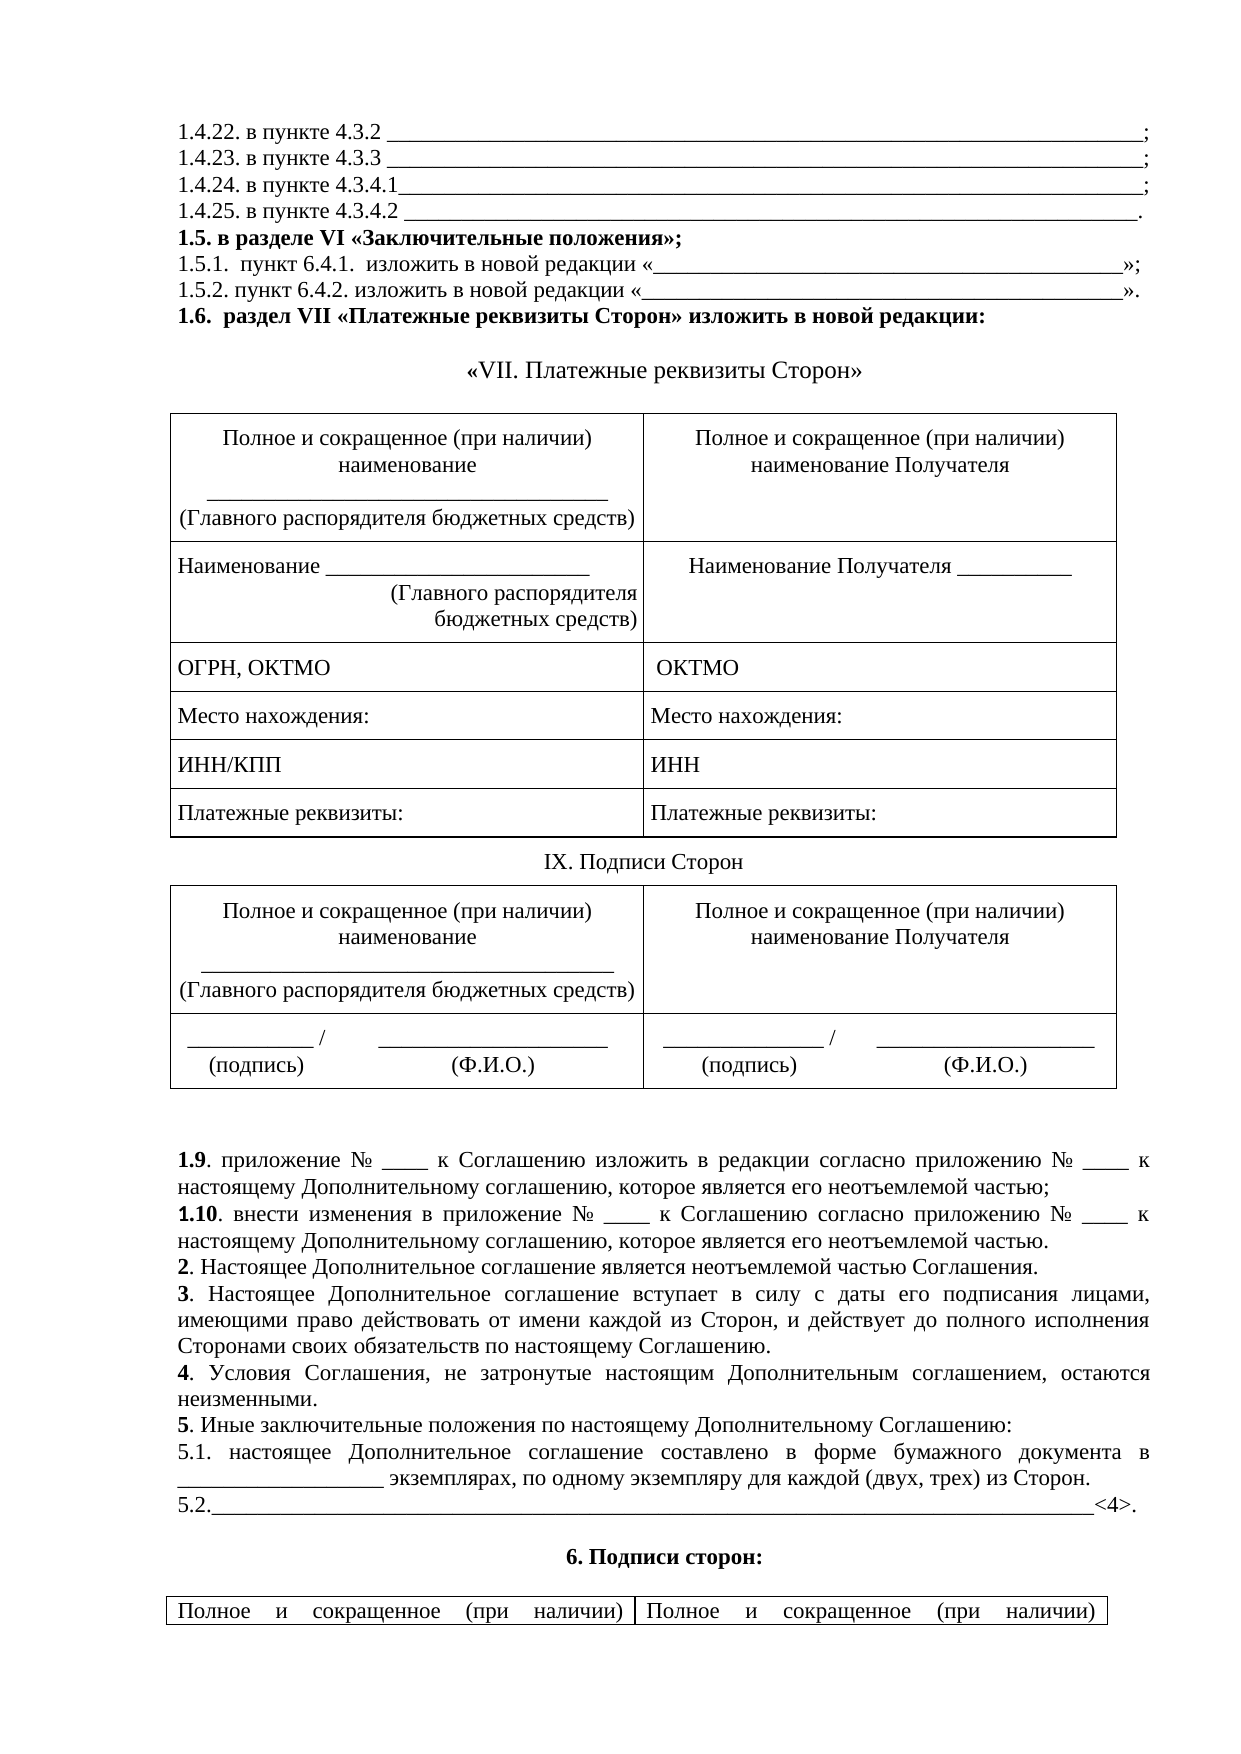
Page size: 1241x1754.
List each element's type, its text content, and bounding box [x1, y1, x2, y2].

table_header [167, 1597, 634, 1623]
table_cell ОКТМО [644, 643, 1116, 691]
table_cell ______________ / (подпись) [644, 1014, 855, 1088]
text 5.1. настоящее Дополнительное соглашение составлено в форме бумажного документа в __________________ экземплярах, по одному экземпляру для каждой (двух, трех) из Сторон. [177, 1438, 1152, 1491]
text 1.5. в разделе VI «Заключительные положения»; [177, 223, 1152, 250]
text 5.2._____________________________________________________________________________<4>. [177, 1491, 1152, 1517]
table_cell ____________________ (Ф.И.О.) [342, 1014, 643, 1088]
text 1.4.22. в пункте 4.3.2 __________________________________________________________________; [177, 118, 1152, 144]
table_cell IX. Подписи Сторон [171, 838, 1116, 885]
table_cell Полное и сокращенное (при наличии) наименование Получателя [644, 886, 1116, 1013]
text 1.6. раздел VII «Платежные реквизиты Сторон» изложить в новой редакции: [177, 303, 1152, 329]
text 1.9. приложение № ____ к Соглашению изложить в редакции согласно приложению № ____ к настоящему Дополнительному соглашению, которое является его неотъемлемой частью; [177, 1146, 1152, 1199]
table_cell Наименование Получателя __________ [644, 542, 1116, 642]
table_cell ___________ / (подпись) [171, 1014, 342, 1088]
table_cell ИНН/КПП [171, 740, 643, 788]
table_header Полное и сокращенное (при наличии) наименование Получателя [644, 414, 1116, 541]
text 2. Настоящее Дополнительное соглашение является неотъемлемой частью Соглашения. [177, 1253, 1152, 1280]
text 1.5.1. пункт 6.4.1. изложить в новой редакции «_________________________________________»; [177, 250, 1152, 276]
table_cell Место нахождения: [644, 692, 1116, 739]
text 1.4.24. в пункте 4.3.4.1_________________________________________________________________; [177, 171, 1152, 197]
text 1.5.2. пункт 6.4.2. изложить в новой редакции «__________________________________________». [177, 276, 1152, 303]
table_cell ОГРН, ОКТМО [171, 643, 643, 691]
text 6. Подписи сторон: [177, 1543, 1152, 1570]
table_header Полное и сокращенное (при наличии) наименование ___________________________________ (Главного распорядителя бюджетных средств) [171, 414, 643, 541]
text 5. Иные заключительные положения по настоящему Дополнительному Соглашению: [177, 1412, 1152, 1438]
table_cell ИНН [644, 740, 1116, 788]
table_cell ___________________ (Ф.И.О.) [855, 1014, 1116, 1088]
text 1.4.25. в пункте 4.3.4.2 ________________________________________________________________. [177, 197, 1152, 223]
table_cell Наименование _______________________ (Главного распорядителя бюджетных средств) [171, 542, 643, 642]
table_cell Место нахождения: [171, 692, 643, 739]
text 3. Настоящее Дополнительное соглашение вступает в силу с даты его подписания лицами, имеющими право действовать от имени каждой из Сторон, и действует до полного исполнения Сторонами своих обязательств по настоящему Соглашению. [177, 1280, 1152, 1359]
text 4. Условия Соглашения, не затронутые настоящим Дополнительным соглашением, остаются неизменными. [177, 1359, 1152, 1412]
text 1.10. внести изменения в приложение № ____ к Соглашению согласно приложению № ____ к настоящему Дополнительному соглашению, которое является его неотъемлемой частью. [177, 1199, 1152, 1253]
table_cell Платежные реквизиты: [171, 789, 643, 836]
text 1.4.23. в пункте 4.3.3 __________________________________________________________________; [177, 144, 1152, 171]
table_cell Полное и сокращенное (при наличии) наименование ____________________________________ (Главного распорядителя бюджетных средств) [171, 886, 643, 1013]
text «VII. Платежные реквизиты Сторон» [177, 355, 1152, 384]
table_cell Платежные реквизиты: [644, 789, 1116, 836]
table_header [636, 1597, 1107, 1623]
